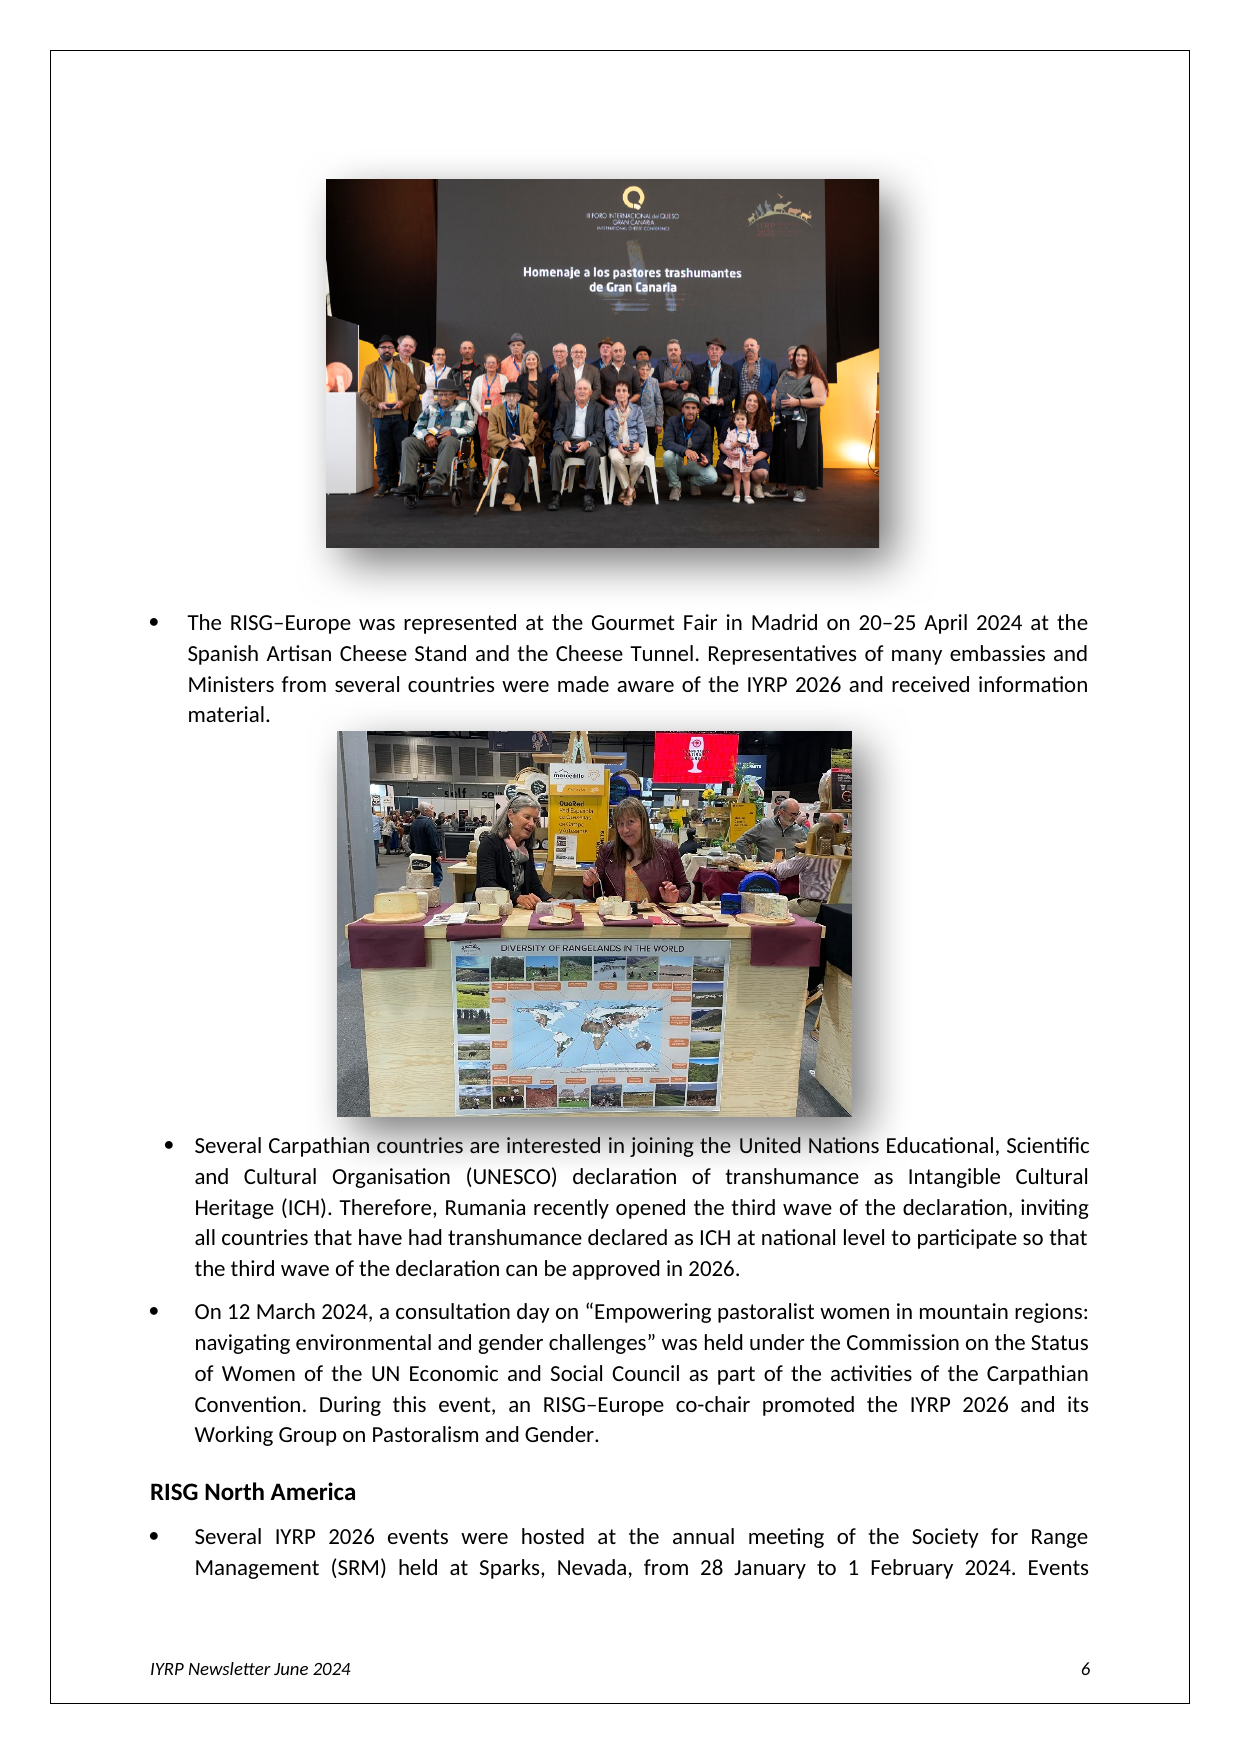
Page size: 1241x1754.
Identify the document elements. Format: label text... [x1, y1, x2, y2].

picture [326, 179, 880, 548]
list The RISG–Europe was represented at the Gourmet Fair in Madrid on 20–25 April 2024 at the Spanish Artisan Cheese Stand and the Cheese Tunnel. Representatives of many embassies and Ministers from several countries were made aware of the IYRP 2026 and received information material. [150, 608, 1090, 729]
list Several Carpathian countries are interested in joining the United Nations Educational, Scientific and Cultural Organisation (UNESCO) declaration of transhumance as Intangible Cultural Heritage (ICH). Therefore, Rumania recently opened the third wave of the declaration, inviting all countries that have had transhumance declared as ICH at national level to participate so that the third wave of the declaration can be approved in 2026. [165, 1131, 1090, 1282]
text RISG North America [150, 1476, 1090, 1507]
picture [337, 731, 852, 1117]
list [150, 1522, 1090, 1581]
list On 12 March 2024, a consultation day on “Empowering pastoralist women in mountain regions: navigating environmental and gender challenges” was held under the Commission on the Status of Women of the UN Economic and Social Council as part of the activities of the Carpathian Convention. During this event, an RISG–Europe co-chair promoted the IYRP 2026 and its Working Group on Pastoralism and Gender. [150, 1297, 1090, 1448]
